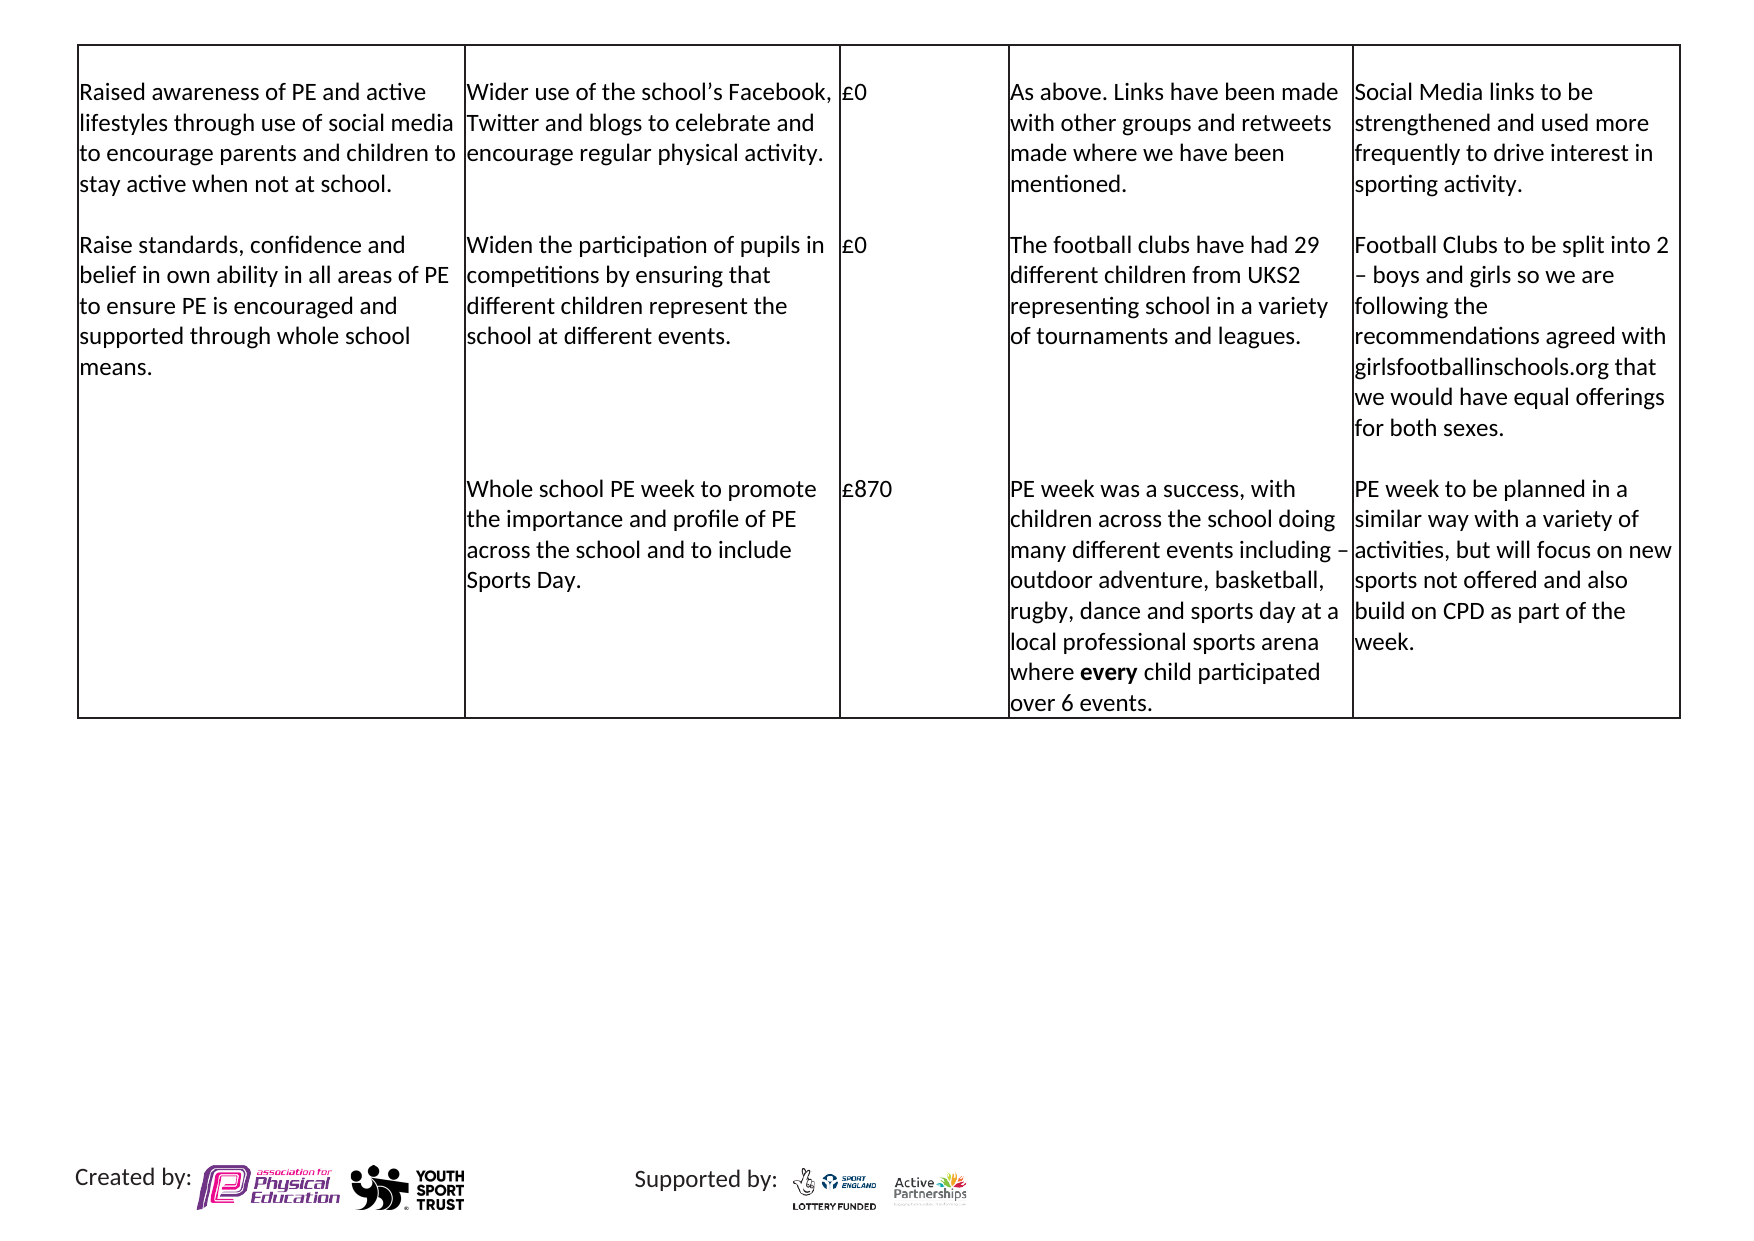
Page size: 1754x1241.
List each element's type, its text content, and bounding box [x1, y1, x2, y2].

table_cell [79, 46, 464, 717]
picture [894, 1170, 967, 1206]
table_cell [1354, 46, 1679, 717]
picture [196, 1165, 340, 1210]
picture [793, 1168, 876, 1210]
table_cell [1010, 46, 1352, 717]
table_cell £0 £0 £0 £870 [841, 46, 1008, 717]
picture [350, 1165, 464, 1210]
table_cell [466, 46, 839, 717]
